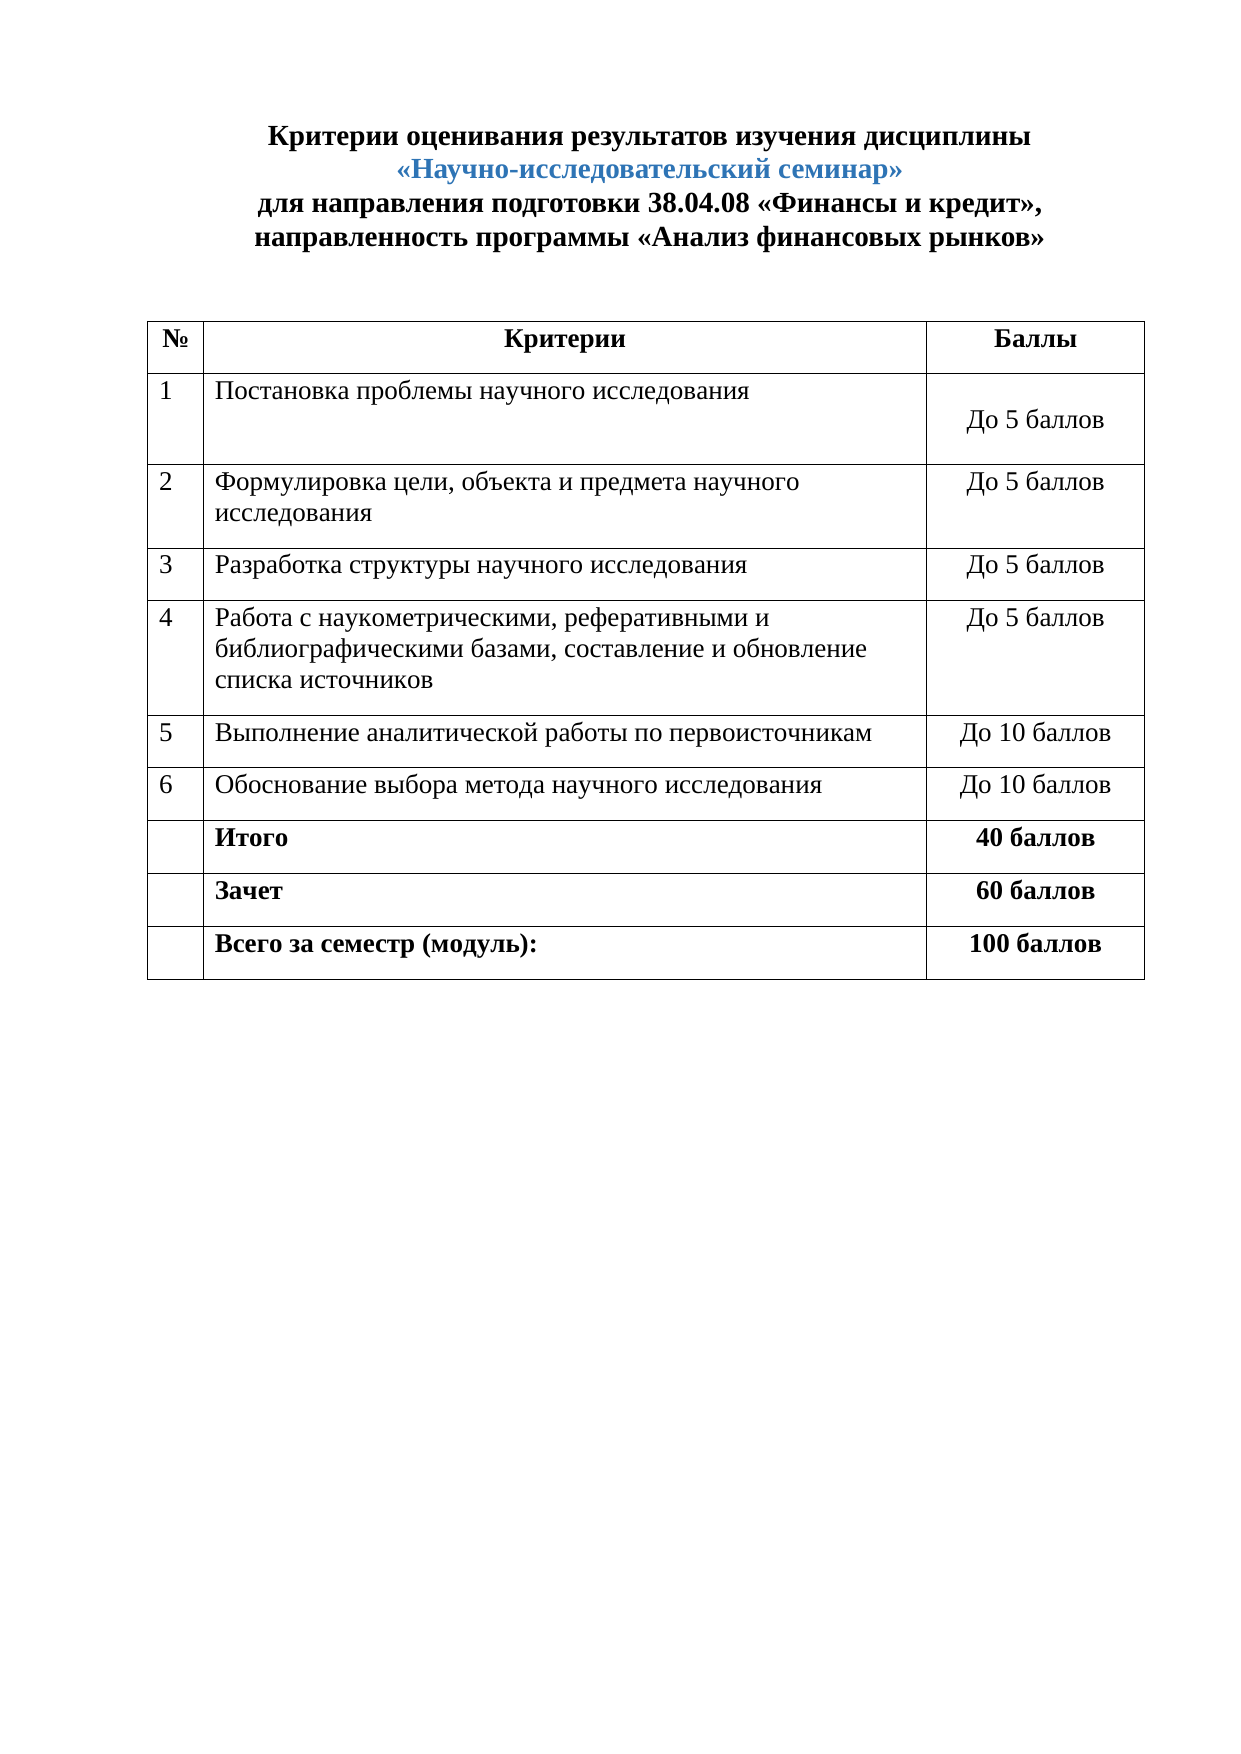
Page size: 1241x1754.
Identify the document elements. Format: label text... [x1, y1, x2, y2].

table_cell Разработка структуры научного исследования [204, 549, 926, 600]
table_header Критерии [204, 322, 926, 373]
table_cell Выполнение аналитической работы по первоисточникам [204, 716, 926, 767]
table_cell До 5 баллов [927, 465, 1144, 547]
table_header Баллы [927, 322, 1144, 373]
table_cell Работа с наукометрическими, реферативными и библиографическими базами, составление и обновление списка источников [204, 601, 926, 715]
table_cell Формулировка цели, объекта и предмета научного исследования [204, 465, 926, 547]
text «Научно-исследовательский семинар» [148, 152, 1152, 185]
table_header № [148, 322, 203, 373]
table_cell Итого [204, 821, 926, 873]
table_cell Зачет [204, 874, 926, 926]
table_cell [148, 927, 203, 979]
table_cell До 5 баллов [927, 549, 1144, 600]
table_cell [148, 874, 203, 926]
table_cell 40 баллов [927, 821, 1144, 873]
table_cell 5 [148, 716, 203, 767]
table_cell 100 баллов [927, 927, 1144, 979]
table_cell До 10 баллов [927, 768, 1144, 820]
table_cell 3 [148, 549, 203, 600]
table_cell До 10 баллов [927, 716, 1144, 767]
text Критерии оценивания результатов изучения дисциплины [148, 118, 1152, 152]
table_cell До 5 баллов [927, 601, 1144, 715]
table_cell 4 [148, 601, 203, 715]
text направленность программы «Анализ финансовых рынков» [148, 219, 1152, 252]
table_cell Обоснование выбора метода научного исследования [204, 768, 926, 820]
table_cell 1 [148, 374, 203, 464]
table_cell Постановка проблемы научного исследования [204, 374, 926, 464]
table_cell 2 [148, 465, 203, 547]
table_cell 6 [148, 768, 203, 820]
table_cell До 5 баллов [927, 374, 1144, 464]
table_cell 60 баллов [927, 874, 1144, 926]
text для направления подготовки 38.04.08 «Финансы и кредит», [148, 185, 1152, 219]
table_cell Всего за семестр (модуль): [204, 927, 926, 979]
table_cell [148, 821, 203, 873]
